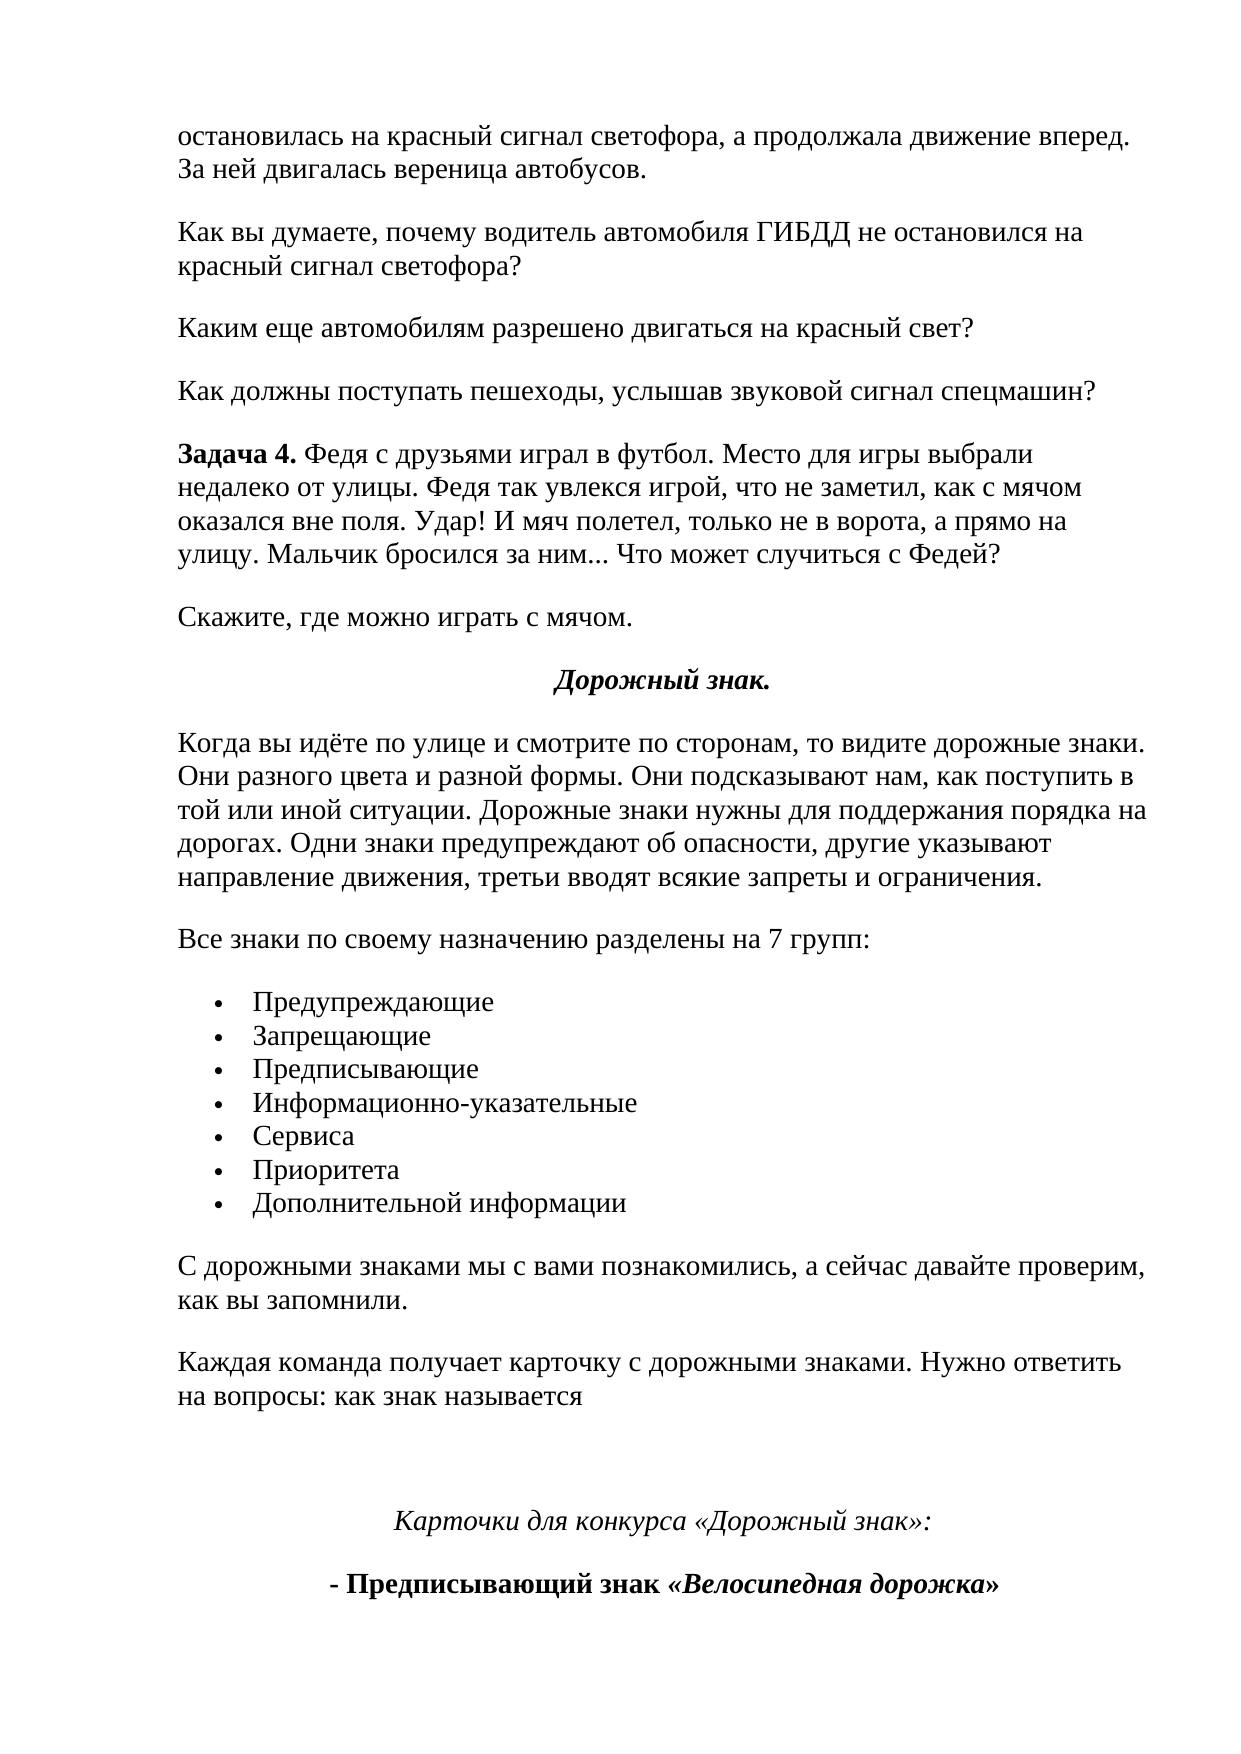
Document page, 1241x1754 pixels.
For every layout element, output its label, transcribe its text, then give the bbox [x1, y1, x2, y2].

text Дорожный знак. [177, 662, 1152, 696]
list Приоритета [215, 1152, 1152, 1186]
list Запрещающие [215, 1018, 1152, 1051]
text Все знаки по своему назначению разделены на 7 групп: [177, 922, 1152, 955]
text Каждая команда получает карточку с дорожными знаками. Нужно ответить на вопросы: как знак называется [177, 1344, 1152, 1412]
list Информационно-указательные [215, 1085, 1152, 1118]
list Предписывающие [215, 1051, 1152, 1085]
text Как должны поступать пешеходы, услышав звуковой сигнал спецмашин? [177, 373, 1152, 407]
text Карточки для конкурса «Дорожный знак»: [177, 1503, 1152, 1537]
text Каким еще автомобилям разрешено двигаться на красный свет? [177, 311, 1152, 344]
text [177, 118, 1152, 185]
text - Предписывающий знак «Велосипедная дорожка» [177, 1566, 1152, 1600]
list Дополнительной информации [215, 1186, 1152, 1219]
text С дорожными знаками мы с вами познакомились, а сейчас давайте проверим, как вы запомнили. [177, 1248, 1152, 1315]
list Сервиса [215, 1118, 1152, 1152]
text Скажите, где можно играть с мячом. [177, 599, 1152, 633]
text Когда вы идёте по улице и смотрите по сторонам, то видите дорожные знаки. Они разного цвета и разной формы. Они подсказывают нам, как поступить в той или иной ситуации. Дорожные знаки нужны для поддержания порядка на дорогах. Одни знаки предупреждают об опасности, другие указывают направление движения, третьи вводят всякие запреты и ограничения. [177, 725, 1152, 892]
text Как вы думаете, почему водитель автомобиля ГИБДД не остановился на красный сигнал светофора? [177, 214, 1152, 281]
list Предупреждающие [215, 984, 1152, 1018]
text Задача 4. Федя с друзьями играл в футбол. Место для игры выбрали недалеко от улицы. Федя так увлекся игрой, что не заметил, как с мячом оказался вне поля. Удар! И мяч полетел, только не в ворота, а прямо на улицу. Мальчик бросился за ним... Что может случиться с Федей? [177, 436, 1152, 570]
